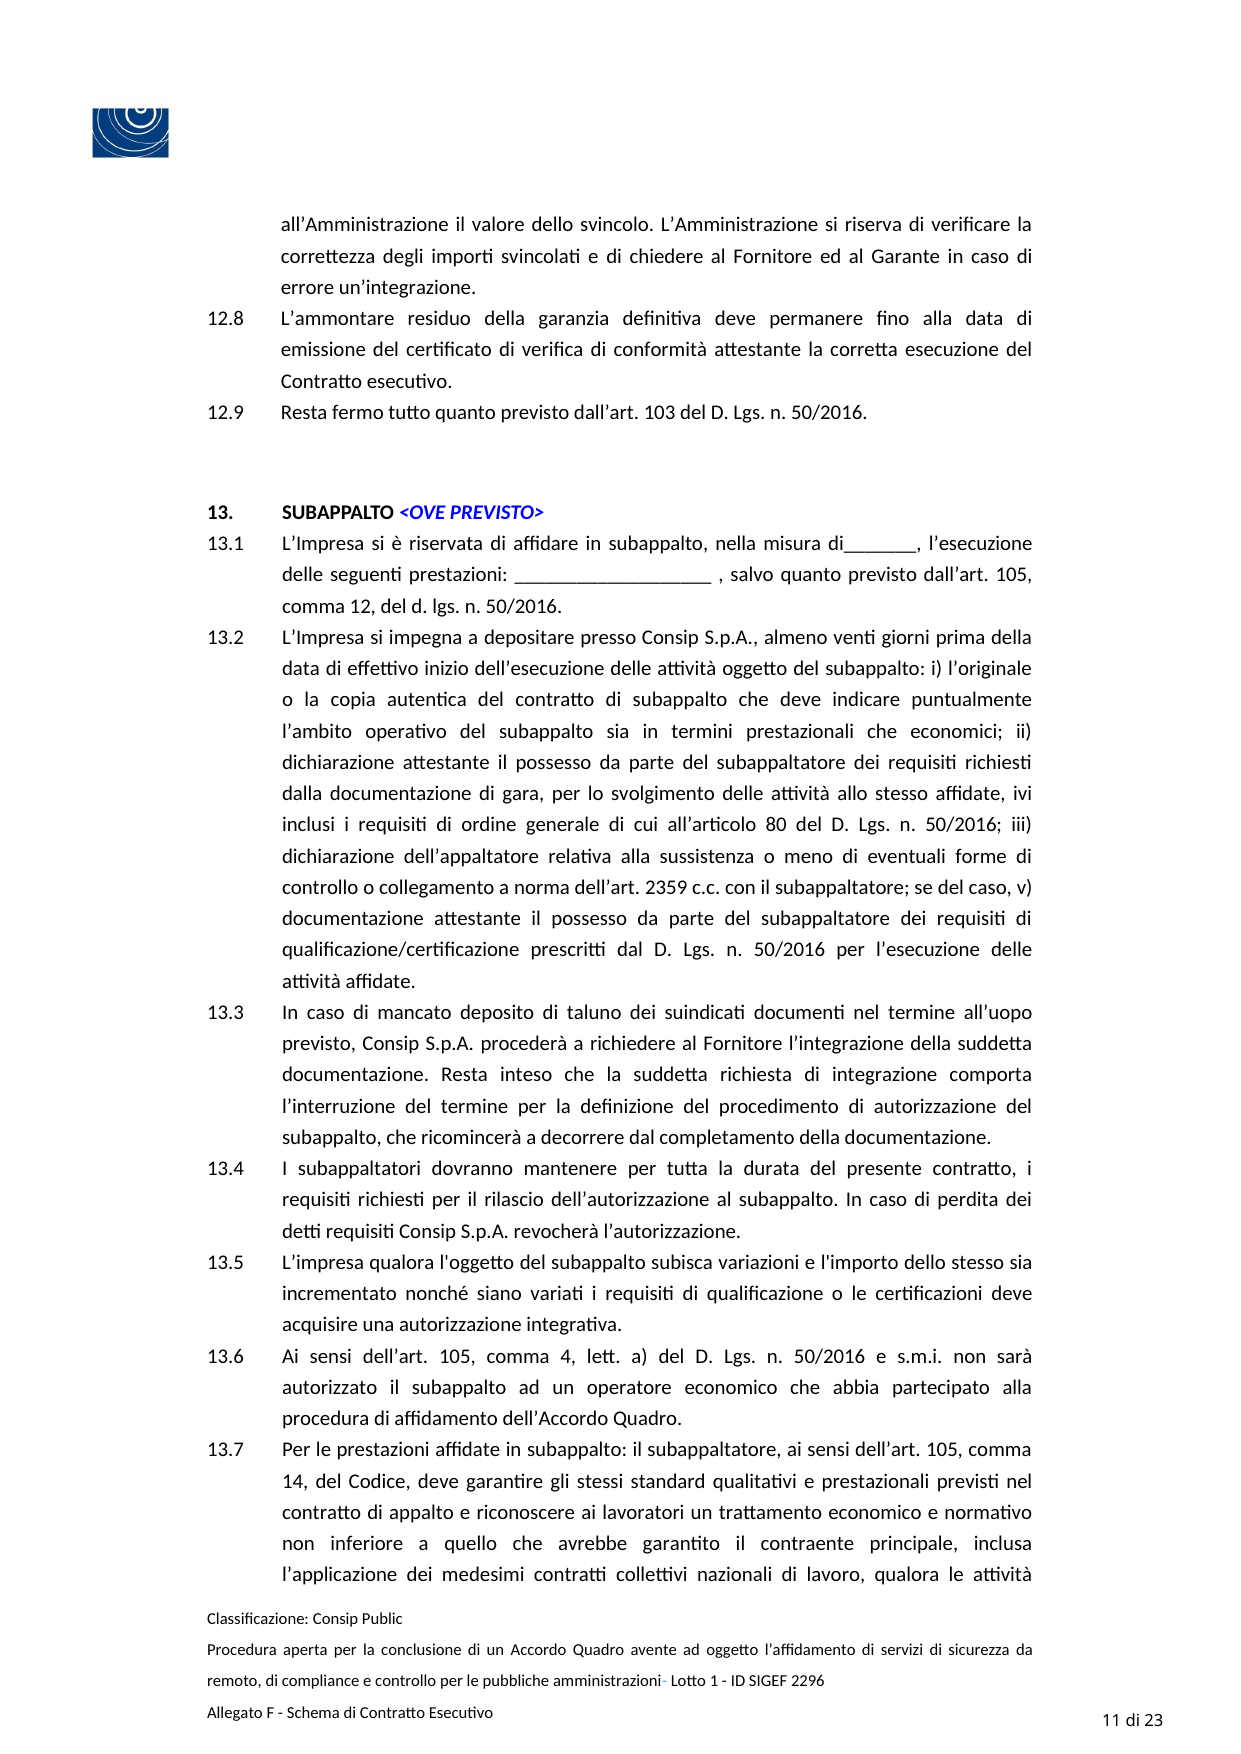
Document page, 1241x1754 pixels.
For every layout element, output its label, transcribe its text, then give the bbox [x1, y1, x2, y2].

text L’ammontare residuo della garanzia definitiva deve permanere fino alla data di emissione del certificato di verifica di conformità attestante la corretta esecuzione del Contratto esecutivo. [207, 301, 1033, 394]
text I subappaltatori dovranno mantenere per tutta la durata del presente contratto, i requisiti richiesti per il rilascio dell’autorizzazione al subappalto. In caso di perdita dei detti requisiti Consip S.p.A. revocherà l’autorizzazione. [207, 1151, 1033, 1244]
text SUBAPPALTO <ove previsto> [207, 494, 1033, 526]
text L’Impresa si impegna a depositare presso Consip S.p.A., almeno venti giorni prima della data di effettivo inizio dell’esecuzione delle attività oggetto del subappalto: i) l’originale o la copia autentica del contratto di subappalto che deve indicare puntualmente l’ambito operativo del subappalto sia in termini prestazionali che economici; ii) dichiarazione attestante il possesso da parte del subappaltatore dei requisiti richiesti dalla documentazione di gara, per lo svolgimento delle attività allo stesso affidate, ivi inclusi i requisiti di ordine generale di cui all’articolo 80 del D. Lgs. n. 50/2016; iii) dichiarazione dell’appaltatore relativa alla sussistenza o meno di eventuali forme di controllo o collegamento a norma dell’art. 2359 c.c. con il subappaltatore; se del caso, v) documentazione attestante il possesso da parte del subappaltatore dei requisiti di qualificazione/certificazione prescritti dal D. Lgs. n. 50/2016 per l’esecuzione delle attività affidate. [207, 619, 1033, 994]
text Ai sensi dell’art. 105, comma 4, lett. a) del D. Lgs. n. 50/2016 e s.m.i. non sarà autorizzato il subappalto ad un operatore economico che abbia partecipato alla procedura di affidamento dell’Accordo Quadro. [207, 1338, 1033, 1432]
text L’Impresa si è riservata di affidare in subappalto, nella misura di_______, l’esecuzione delle seguenti prestazioni: ___________________ , salvo quanto previsto dall’art. 105, comma 12, del d. lgs. n. 50/2016. [207, 526, 1033, 619]
text L’impresa qualora l'oggetto del subappalto subisca variazioni e l'importo dello stesso sia incrementato nonché siano variati i requisiti di qualificazione o le certificazioni deve acquisire una autorizzazione integrativa. [207, 1244, 1033, 1338]
text In caso di mancato deposito di taluno dei suindicati documenti nel termine all’uopo previsto, Consip S.p.A. procederà a richiedere al Fornitore l’integrazione della suddetta documentazione. Resta inteso che la suddetta richiesta di integrazione comporta l’interruzione del termine per la definizione del procedimento di autorizzazione del subappalto, che ricomincerà a decorrere dal completamento della documentazione. [207, 994, 1033, 1151]
picture [0, 1, 173, 158]
text Resta fermo tutto quanto previsto dall’art. 103 del D. Lgs. n. 50/2016. [207, 394, 1033, 426]
